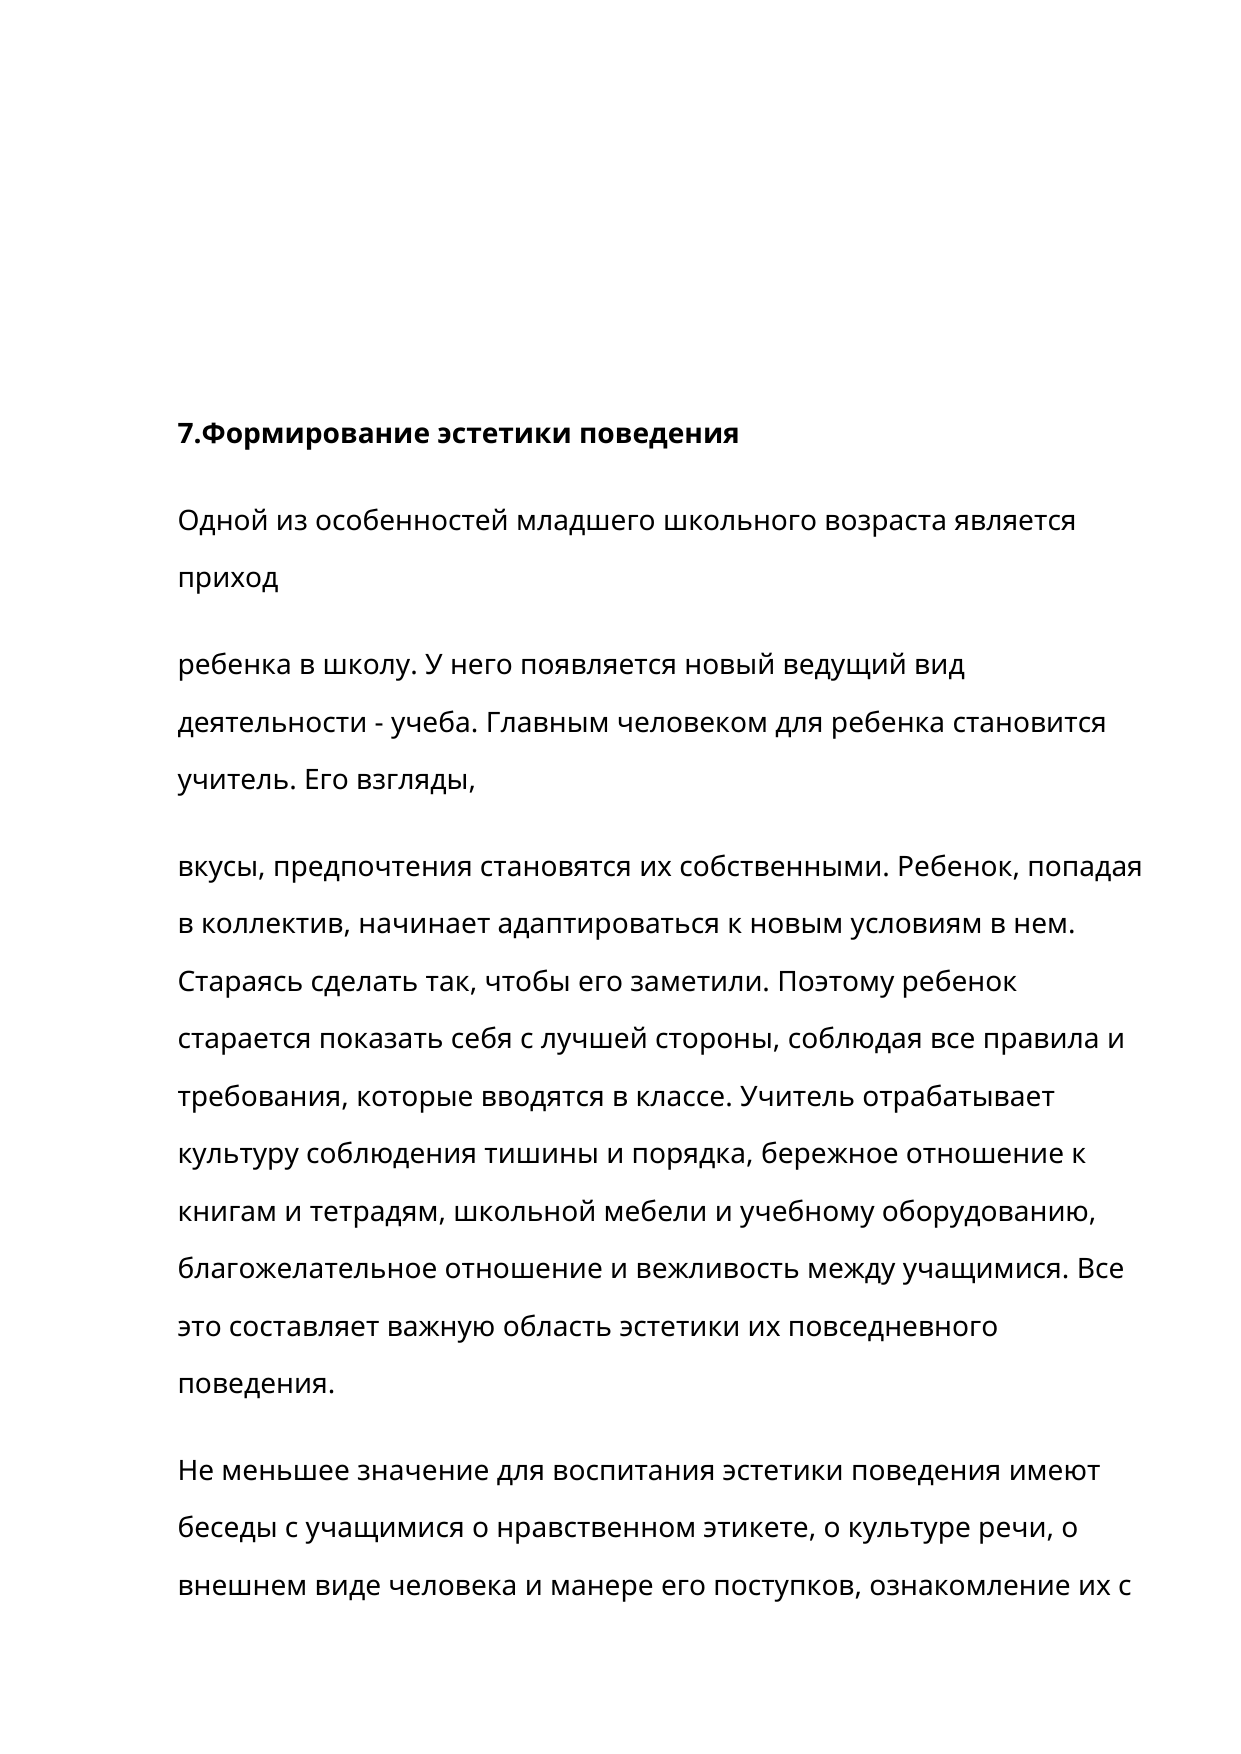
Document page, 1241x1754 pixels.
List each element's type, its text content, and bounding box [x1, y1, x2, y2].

text 7.Формирование эстетики поведения [177, 413, 1152, 452]
text ребенка в школу. У него появляется новый ведущий вид деятельности - учеба. Главным человеком для ребенка становится учитель. Его взгляды, [177, 644, 1152, 798]
text Одной из особенностей младшего школьного возраста является приход [177, 500, 1152, 596]
text вкусы, предпочтения становятся их собственными. Ребенок, попадая в коллектив, начинает адаптироваться к новым условиям в нем. Стараясь сделать так, чтобы его заметили. Поэтому ребенок старается показать себя с лучшей стороны, соблюдая все правила и требования, которые вводятся в классе. Учитель отрабатывает культуру соблюдения тишины и порядка, бережное отношение к книгам и тетрадям, школьной мебели и учебному оборудованию, благожелательное отношение и вежливость между учащимися. Все это составляет важную область эстетики их повседневного поведения. [177, 846, 1152, 1402]
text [177, 1450, 1152, 1603]
